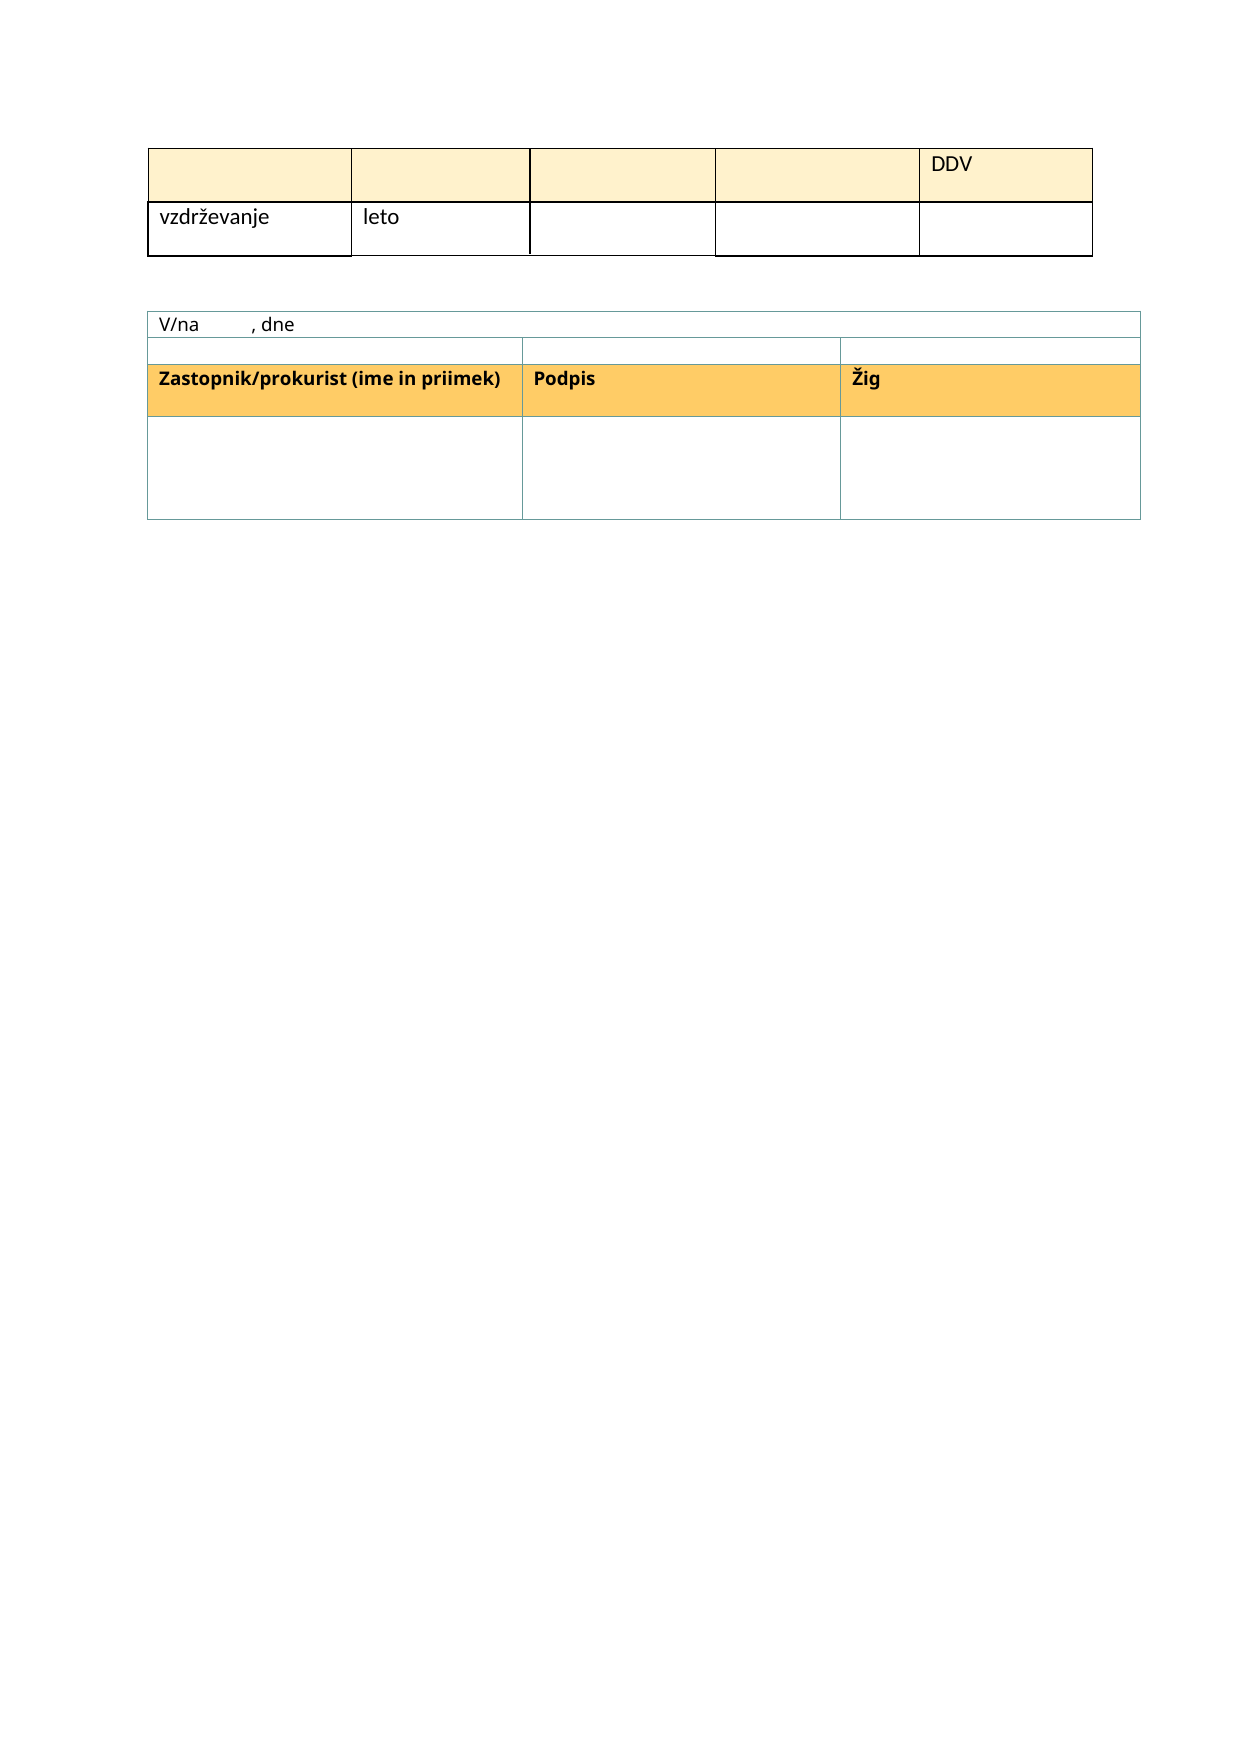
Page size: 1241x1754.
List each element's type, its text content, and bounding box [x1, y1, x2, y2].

table_cell [530, 203, 715, 255]
table_cell [841, 417, 1140, 519]
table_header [716, 149, 919, 201]
table_cell [523, 338, 840, 364]
table_cell vzdrževanje [149, 203, 351, 255]
table_cell Zastopnik/prokurist (ime in priimek) [148, 365, 522, 416]
table_cell [716, 203, 919, 255]
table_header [531, 149, 715, 201]
table_cell [148, 417, 522, 519]
table_cell [841, 338, 1140, 364]
table_cell [920, 203, 1092, 255]
table_cell [523, 417, 840, 519]
table_cell leto [352, 203, 530, 255]
table_cell [148, 338, 522, 364]
table_header 3) [149, 149, 351, 201]
table_header V/na , dne [148, 312, 1140, 337]
table_header EM [352, 149, 529, 201]
table_cell Žig [841, 365, 1140, 416]
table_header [920, 149, 1092, 201]
table_cell Podpis [523, 365, 840, 416]
